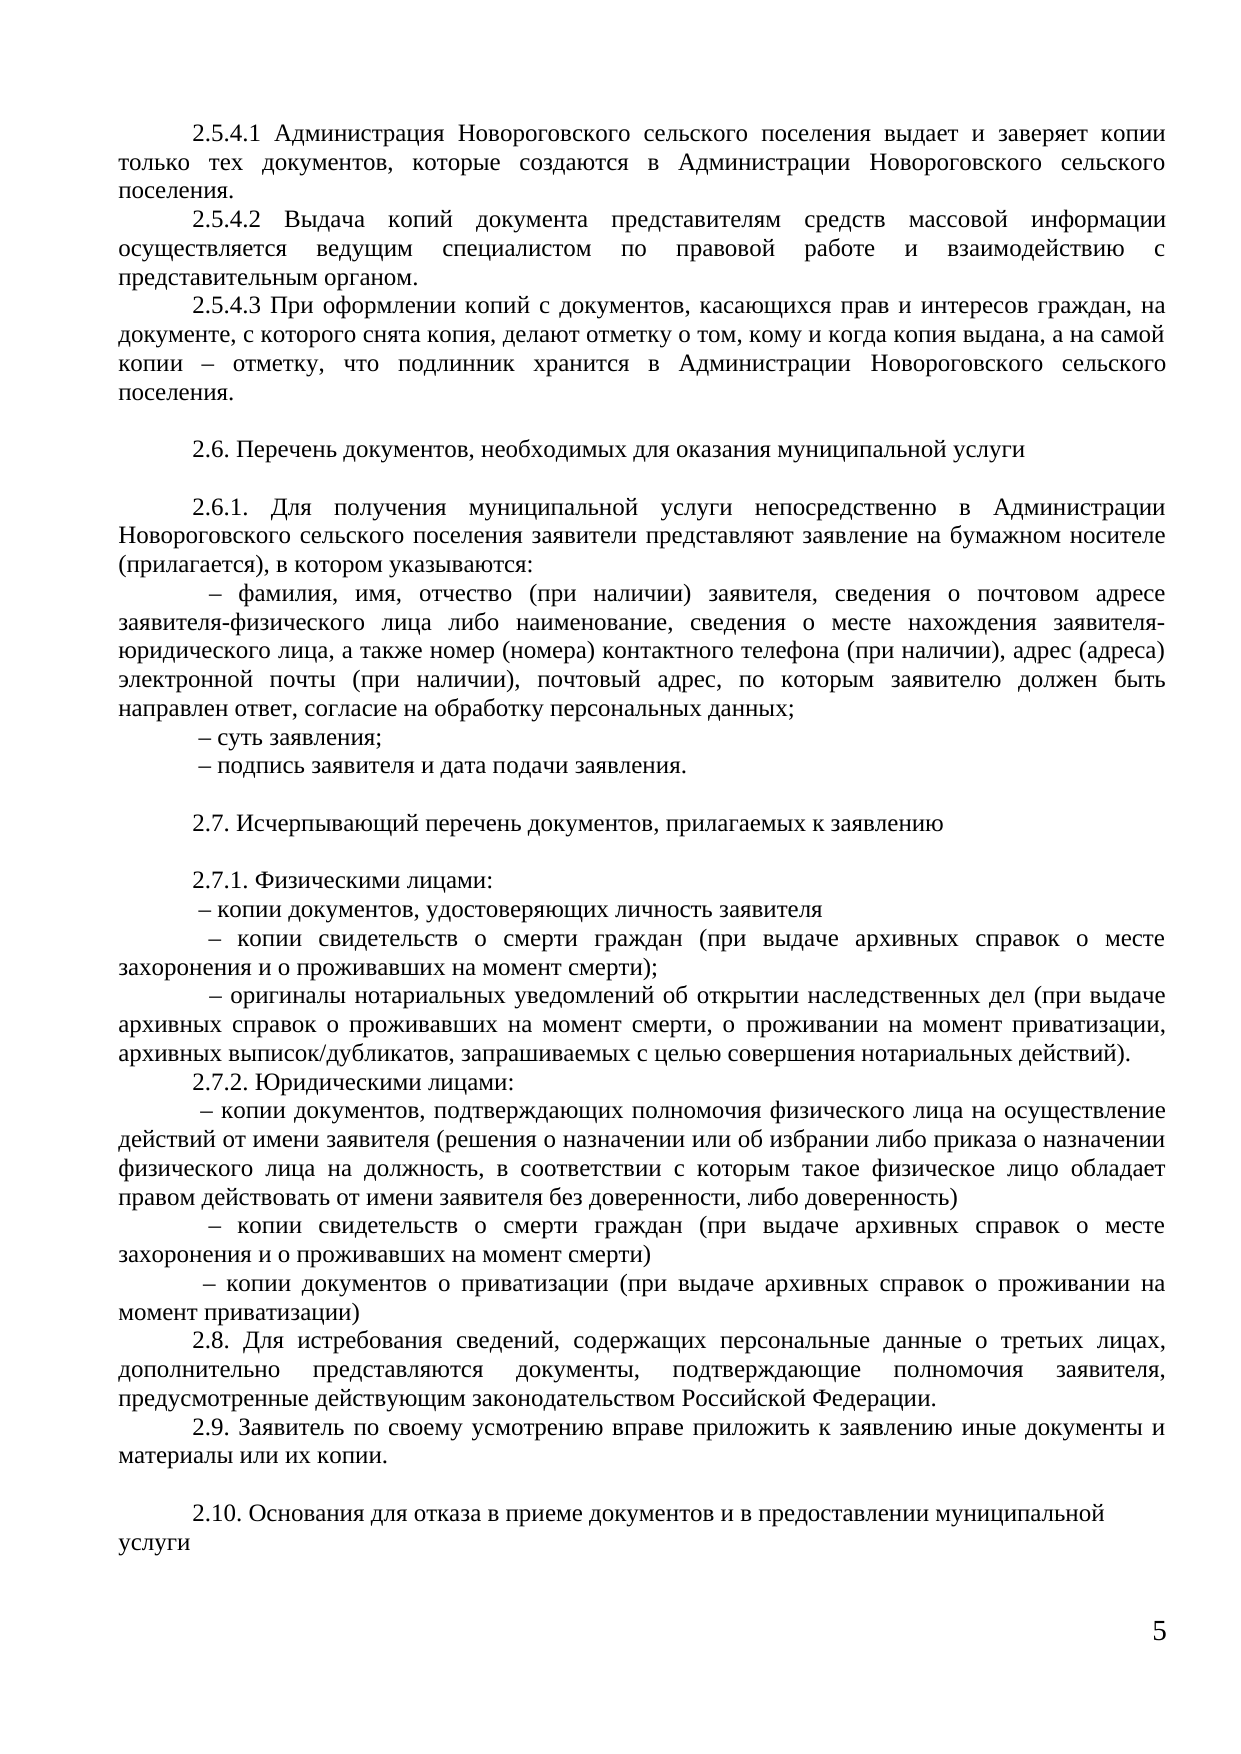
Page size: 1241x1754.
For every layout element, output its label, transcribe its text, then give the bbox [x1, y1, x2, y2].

text 2.8. Для истребования сведений, содержащих персональные данные о третьих лицах, дополнительно представляются документы, подтверждающие полномочия заявителя, предусмотренные действующим законодательством Российской Федерации. [118, 1326, 1167, 1412]
text 2.6. Перечень документов, необходимых для оказания муниципальной услуги [118, 434, 1167, 463]
text 2.9. Заявитель по своему усмотрению вправе приложить к заявлению иные документы и материалы или их копии. [118, 1412, 1167, 1469]
text 2.7.1. Физическими лицами: [118, 866, 1167, 894]
text – копии документов, удостоверяющих личность заявителя [118, 894, 1167, 923]
text – копии документов, подтверждающих полномочия физического лица на осуществление действий от имени заявителя (решения о назначении или об избрании либо приказа о назначении физического лица на должность, в соответствии с которым такое физическое лицо обладает правом действовать от имени заявителя без доверенности, либо доверенность) [118, 1096, 1167, 1211]
text 2.5.4.1 Администрация Новороговского сельского поселения выдает и заверяет копии только тех документов, которые создаются в Администрации Новороговского сельского поселения. [118, 118, 1167, 204]
text 2.10. Основания для отказа в приеме документов и в предоставлении муниципальной услуги [118, 1498, 1167, 1556]
text 2.5.4.2 Выдача копий документа представителям средств массовой информации осуществляется ведущим специалистом по правовой работе и взаимодействию с представительным органом. [118, 204, 1167, 291]
text – суть заявления; [118, 722, 1167, 751]
text 2.6.1. Для получения муниципальной услуги непосредственно в Администрации Новороговского сельского поселения заявители представляют заявление на бумажном носителе (прилагается), в котором указываются: [118, 492, 1167, 578]
text 2.5.4.3 При оформлении копий с документов, касающихся прав и интересов граждан, на документе, с которого снята копия, делают отметку о том, кому и когда копия выдана, а на самой копии – отметку, что подлинник хранится в Администрации Новороговского сельского поселения. [118, 291, 1167, 406]
text 2.7.2. Юридическими лицами: [118, 1067, 1167, 1096]
text – копии свидетельств о смерти граждан (при выдаче архивных справок о месте захоронения и о проживавших на момент смерти) [118, 1211, 1167, 1268]
text – копии свидетельств о смерти граждан (при выдаче архивных справок о месте захоронения и о проживавших на момент смерти); [118, 923, 1167, 981]
text – подпись заявителя и дата подачи заявления. [118, 751, 1167, 779]
text 2.7. Исчерпывающий перечень документов, прилагаемых к заявлению [118, 808, 1167, 837]
text – оригиналы нотариальных уведомлений об открытии наследственных дел (при выдаче архивных справок о проживавших на момент смерти, о проживании на момент приватизации, архивных выписок/дубликатов, запрашиваемых с целью совершения нотариальных действий). [118, 981, 1167, 1067]
text – копии документов о приватизации (при выдаче архивных справок о проживании на момент приватизации) [118, 1268, 1167, 1326]
text – фамилия, имя, отчество (при наличии) заявителя, сведения о почтовом адресе заявителя-физического лица либо наименование, сведения о месте нахождения заявителя-юридического лица, а также номер (номера) контактного телефона (при наличии), адрес (адреса) электронной почты (при наличии), почтовый адрес, по которым заявителю должен быть направлен ответ, согласие на обработку персональных данных; [118, 578, 1167, 722]
